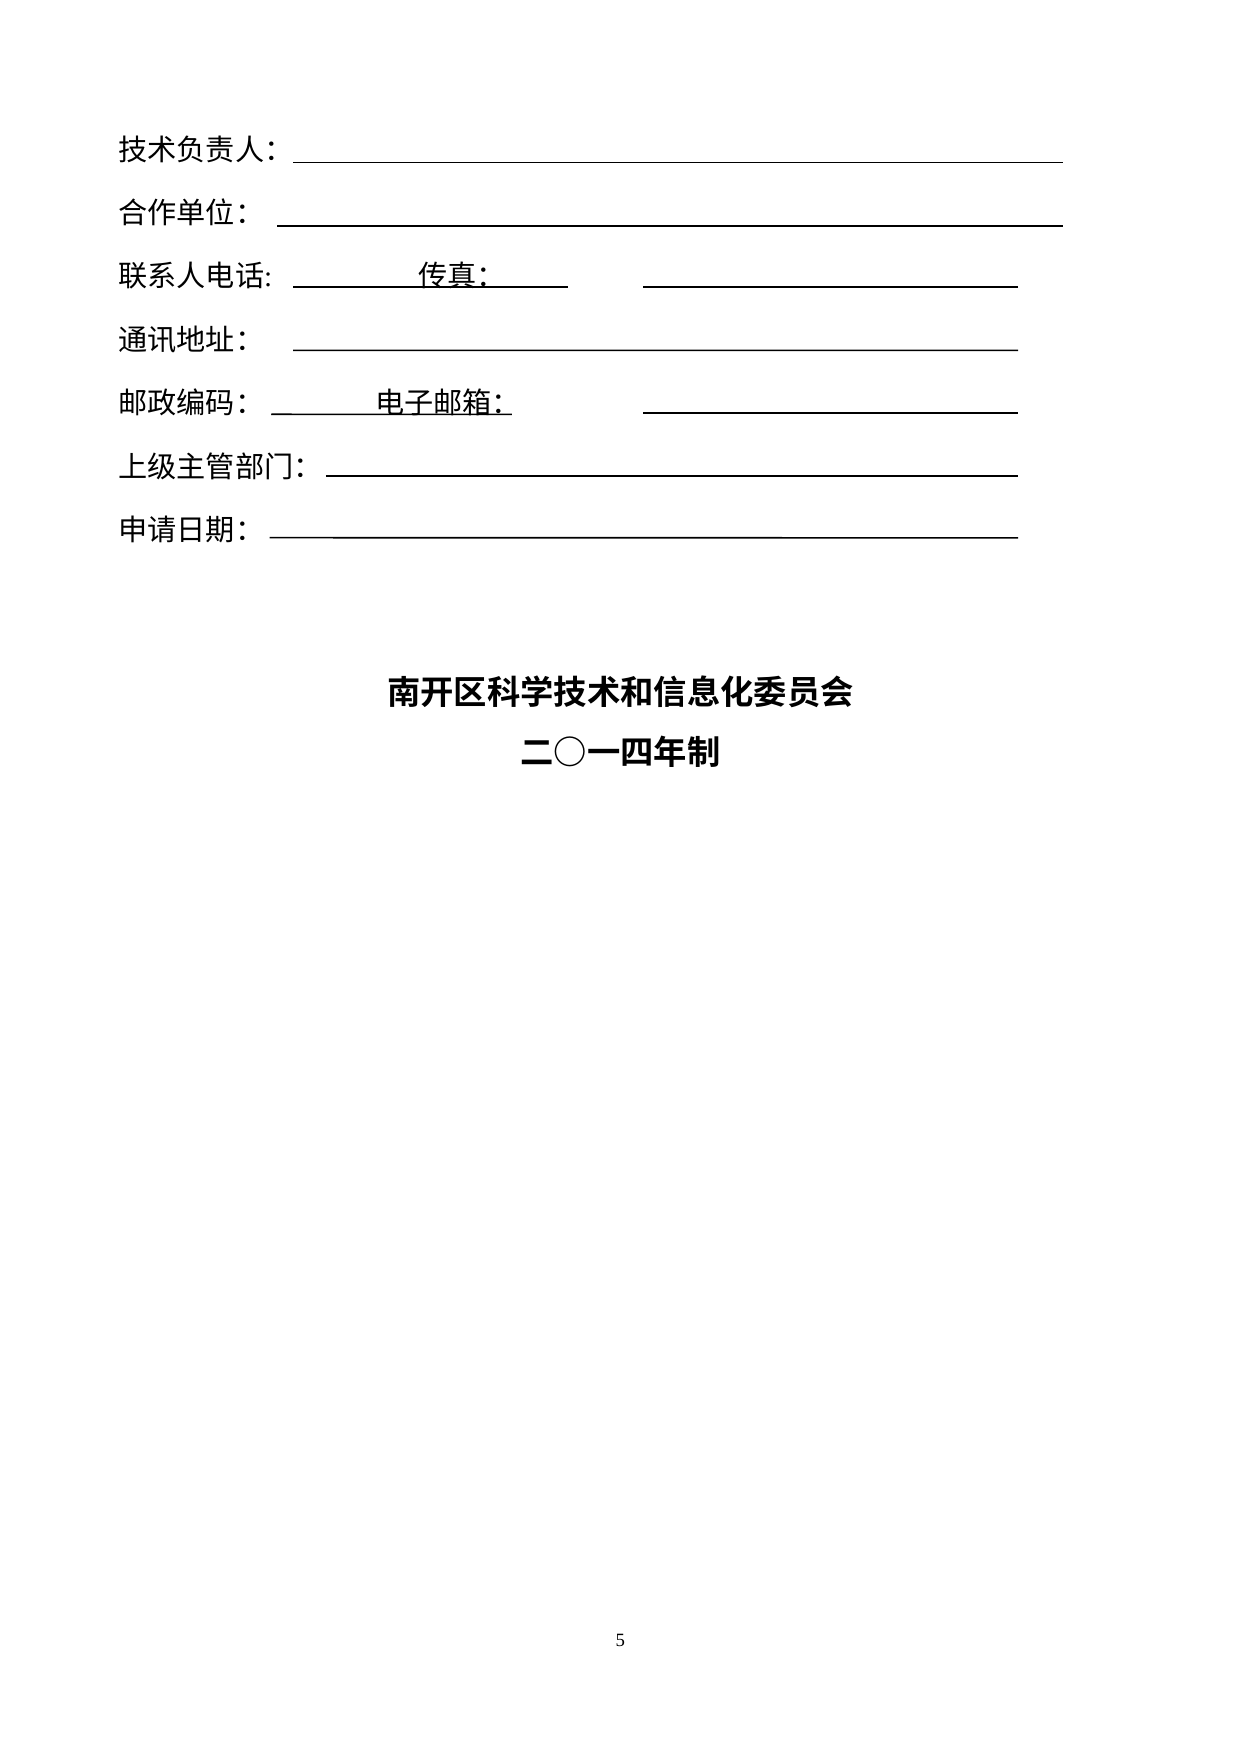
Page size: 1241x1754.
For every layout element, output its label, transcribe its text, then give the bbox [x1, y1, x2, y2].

text 技术负责人： [118, 126, 1122, 168]
text 二○一四年制 [118, 726, 1122, 774]
text 申请日期： [118, 507, 1122, 549]
text 联系人电话: 传真： [118, 253, 1122, 295]
text 通讯地址： [118, 316, 1122, 359]
text 上级主管部门： [118, 443, 1122, 486]
text 南开区科学技术和信息化委员会 [118, 666, 1122, 714]
text 邮政编码： 电子邮箱： [118, 380, 1122, 422]
text 合作单位： [118, 189, 1122, 232]
